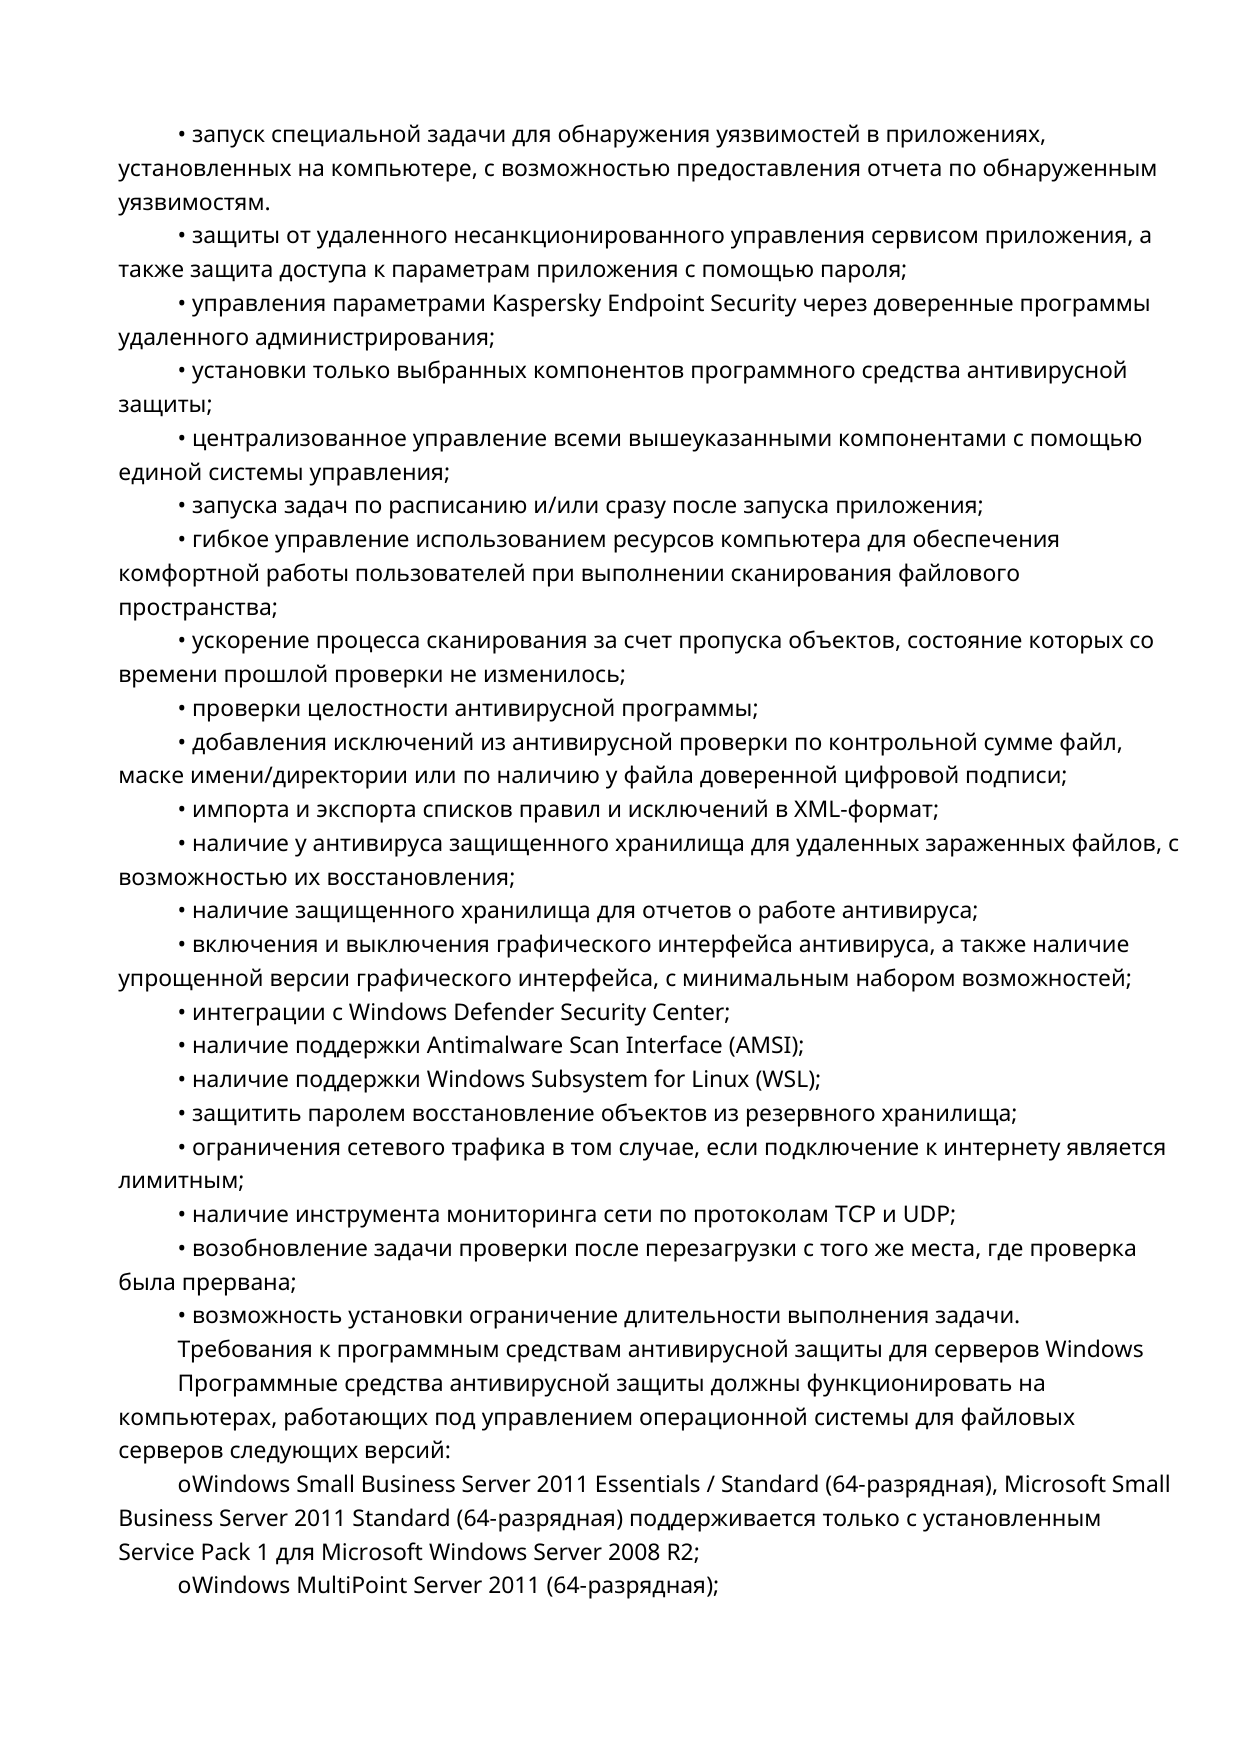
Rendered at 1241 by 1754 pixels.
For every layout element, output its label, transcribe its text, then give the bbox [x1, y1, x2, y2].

text • добавления исключений из антивирусной проверки по контрольной сумме файл, маске имени/директории или по наличию у файла доверенной цифровой подписи; [118, 726, 1181, 791]
text • управления параметрами Kaspersky Endpoint Security через доверенные программы удаленного администрирования; [118, 287, 1181, 352]
text • наличие инструмента мониторинга сети по протоколам TCP и UDP; [118, 1198, 1181, 1229]
text • импорта и экспорта списков правил и исключений в XML-формат; [118, 793, 1181, 824]
text • интеграции с Windows Defender Security Center; [118, 996, 1181, 1027]
text • запуска задач по расписанию и/или сразу после запуска приложения; [118, 489, 1181, 521]
text • гибкое управление использованием ресурсов компьютера для обеспечения комфортной работы пользователей при выполнении сканирования файлового пространства; [118, 523, 1181, 622]
text • защиты от удаленного несанкционированного управления сервисом приложения, а также защита доступа к параметрам приложения с помощью пароля; [118, 219, 1181, 284]
text • наличие поддержки Antimalware Scan Interface (AMSI); [118, 1029, 1181, 1061]
text • ускорение процесса сканирования за счет пропуска объектов, состояние которых со времени прошлой проверки не изменилось; [118, 624, 1181, 689]
text • включения и выключения графического интерфейса антивируса, а также наличие упрощенной версии графического интерфейса, с минимальным набором возможностей; [118, 928, 1181, 993]
text o Windows MultiPoint Server 2011 (64-разрядная); [118, 1569, 1181, 1601]
text • возможность установки ограничение длительности выполнения задачи. [118, 1299, 1181, 1331]
text • ограничения сетевого трафика в том случае, если подключение к интернету является лимитным; [118, 1131, 1181, 1196]
text • наличие защищенного хранилища для отчетов о работе антивируса; [118, 894, 1181, 926]
text • возобновление задачи проверки после перезагрузки с того же места, где проверка была прервана; [118, 1232, 1181, 1297]
text Программные средства антивирусной защиты должны функционировать на компьютерах, работающих под управлением операционной системы для файловых серверов следующих версий: [118, 1367, 1181, 1466]
text Требования к программным средствам антивирусной защиты для серверов Windows [118, 1333, 1181, 1364]
text o Windows Small Business Server 2011 Essentials / Standard (64-разрядная), Microsoft Small Business Server 2011 Standard (64-разрядная) поддерживается только с установленным Service Pack 1 для Microsoft Windows Server 2008 R2; [118, 1468, 1181, 1567]
text • централизованное управление всеми вышеуказанными компонентами с помощью единой системы управления; [118, 422, 1181, 487]
text • проверки целостности антивирусной программы; [118, 692, 1181, 723]
text • защитить паролем восстановление объектов из резервного хранилища; [118, 1097, 1181, 1128]
text • установки только выбранных компонентов программного средства антивирусной защиты; [118, 354, 1181, 419]
text • наличие у антивируса защищенного хранилища для удаленных зараженных файлов, с возможностью их восстановления; [118, 827, 1181, 892]
text • наличие поддержки Windows Subsystem for Linux (WSL); [118, 1063, 1181, 1094]
text • запуск специальной задачи для обнаружения уязвимостей в приложениях, установленных на компьютере, с возможностью предоставления отчета по обнаруженным уязвимостям. [118, 118, 1181, 217]
